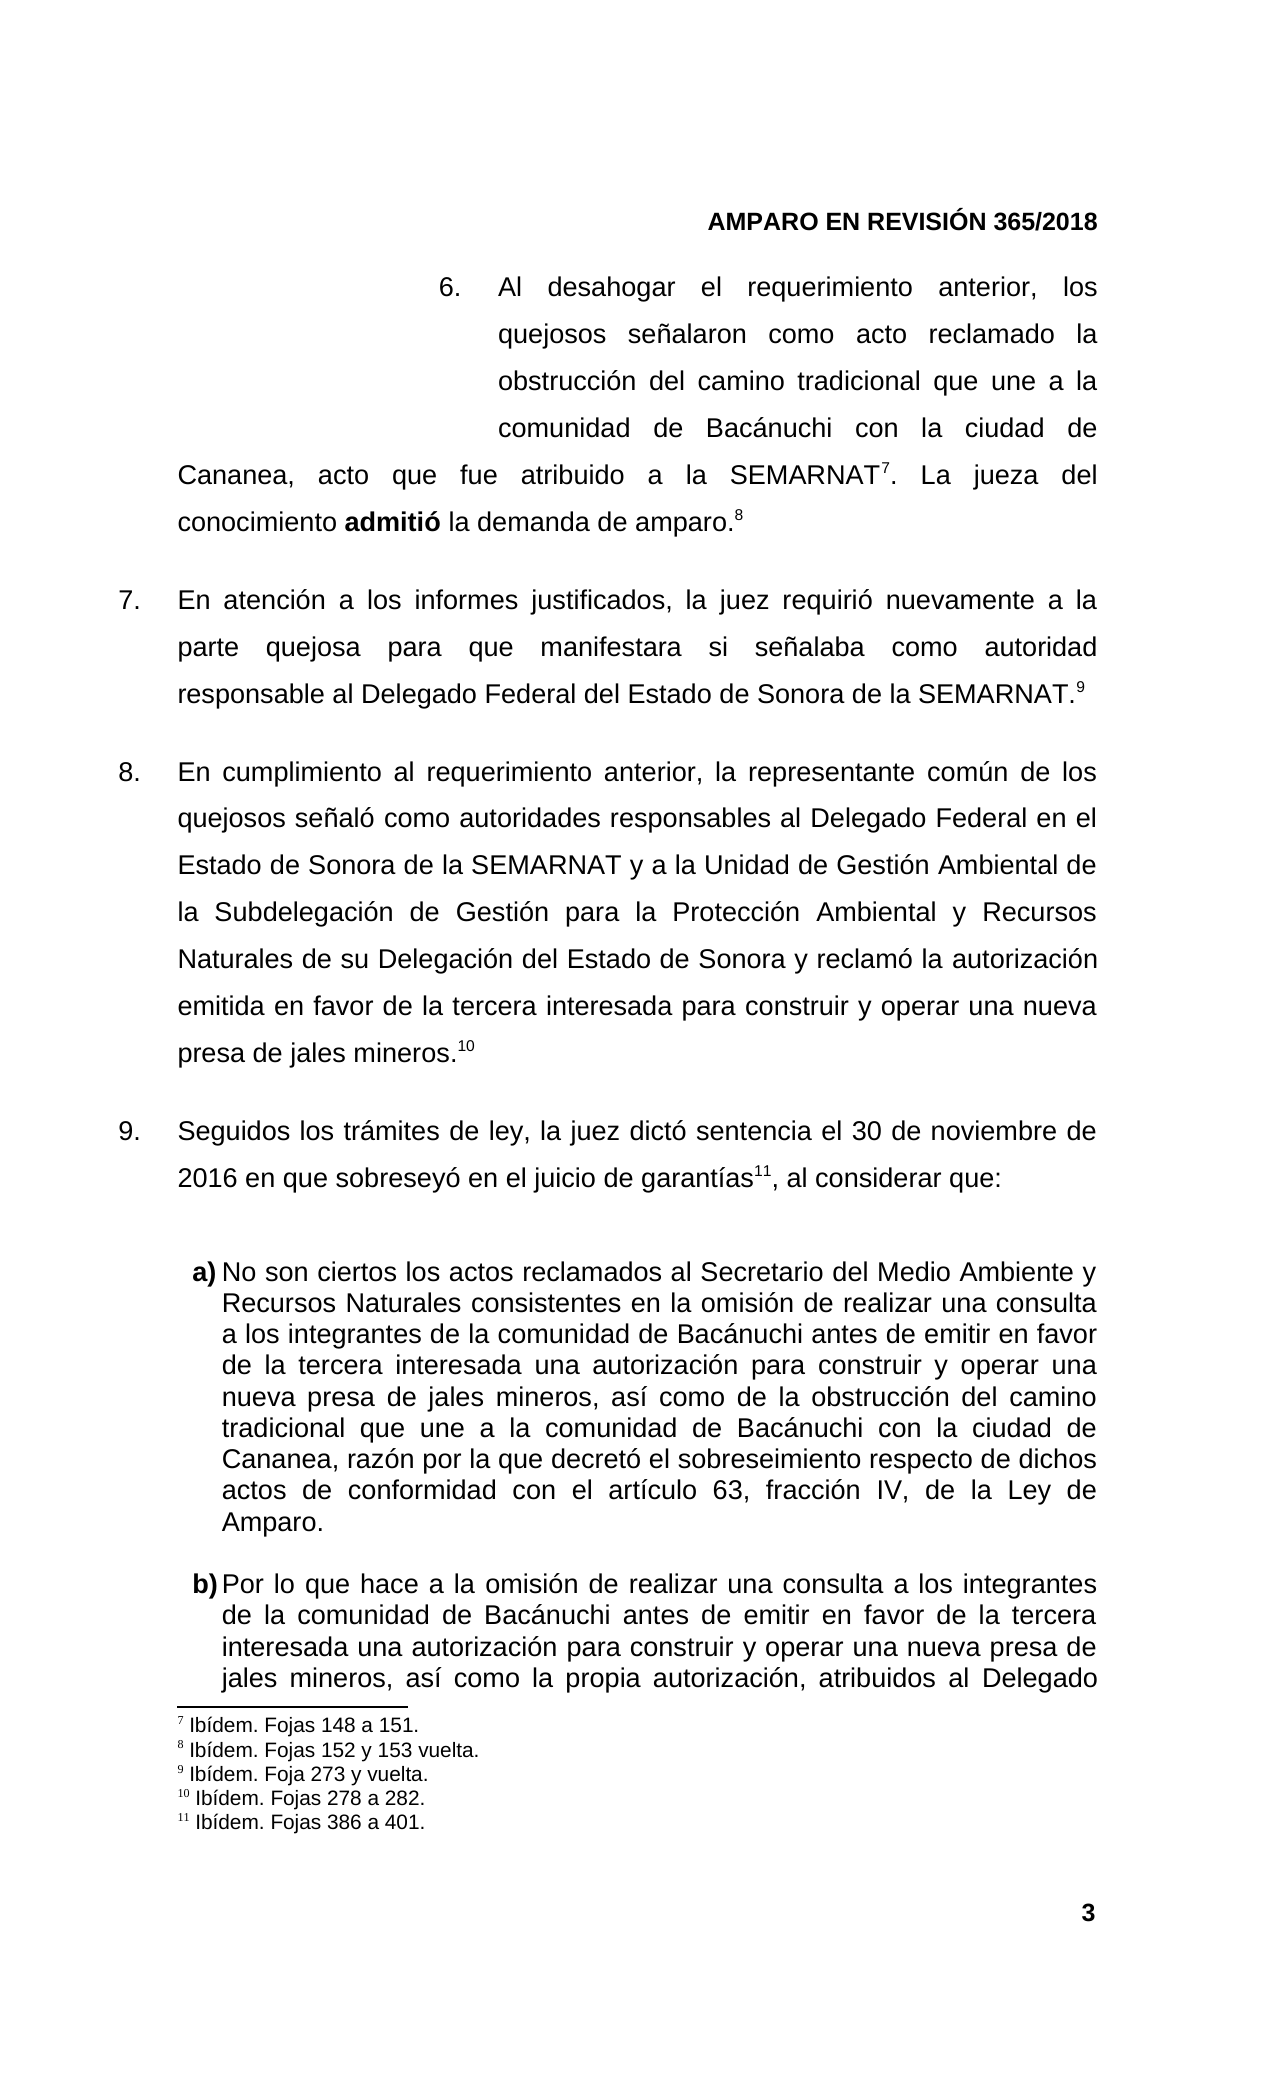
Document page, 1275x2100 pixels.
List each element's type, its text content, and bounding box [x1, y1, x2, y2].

list En cumplimiento al requerimiento anterior, la representante común de los quejosos señaló como autoridades responsables al Delegado Federal en el Estado de Sonora de la SEMARNAT y a la Unidad de Gestión Ambiental de la Subdelegación de Gestión para la Protección Ambiental y Recursos Naturales de su Delegación del Estado de Sonora y reclamó la autorización emitida en favor de la tercera interesada para construir y operar una nueva presa de jales mineros. [118, 756, 1098, 1068]
list No son ciertos los actos reclamados al Secretario del Medio Ambiente y Recursos Naturales consistentes en la omisión de realizar una consulta a los integrantes de la comunidad de Bacánuchi antes de emitir en favor de la tercera interesada una autorización para construir y operar una nueva presa de jales mineros, así como de la obstrucción del camino tradicional que une a la comunidad de Bacánuchi con la ciudad de Cananea, razón por la que decretó el sobreseimiento respecto de dichos actos de conformidad con el artículo 63, fracción IV, de la Ley de Amparo. [192, 1256, 1098, 1537]
list En atención a los informes justificados, la juez requirió nuevamente a la parte quejosa para que manifestara si señalaba como autoridad responsable al Delegado Federal del Estado de Sonora de la SEMARNAT. [118, 584, 1098, 709]
list Seguidos los trámites de ley, la juez dictó sentencia el 30 de noviembre de 2016 en que sobreseyó en el juicio de garantías, al considerar que: [118, 1115, 1098, 1193]
list Al desahogar el requerimiento anterior, los quejosos señalaron como acto reclamado la obstrucción del camino tradicional que une a la comunidad de Bacánuchi con la ciudad de Cananea, acto que fue atribuido a la SEMARNAT. La jueza del conocimiento admitió la demanda de amparo. [118, 271, 1098, 537]
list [192, 1568, 1098, 1693]
